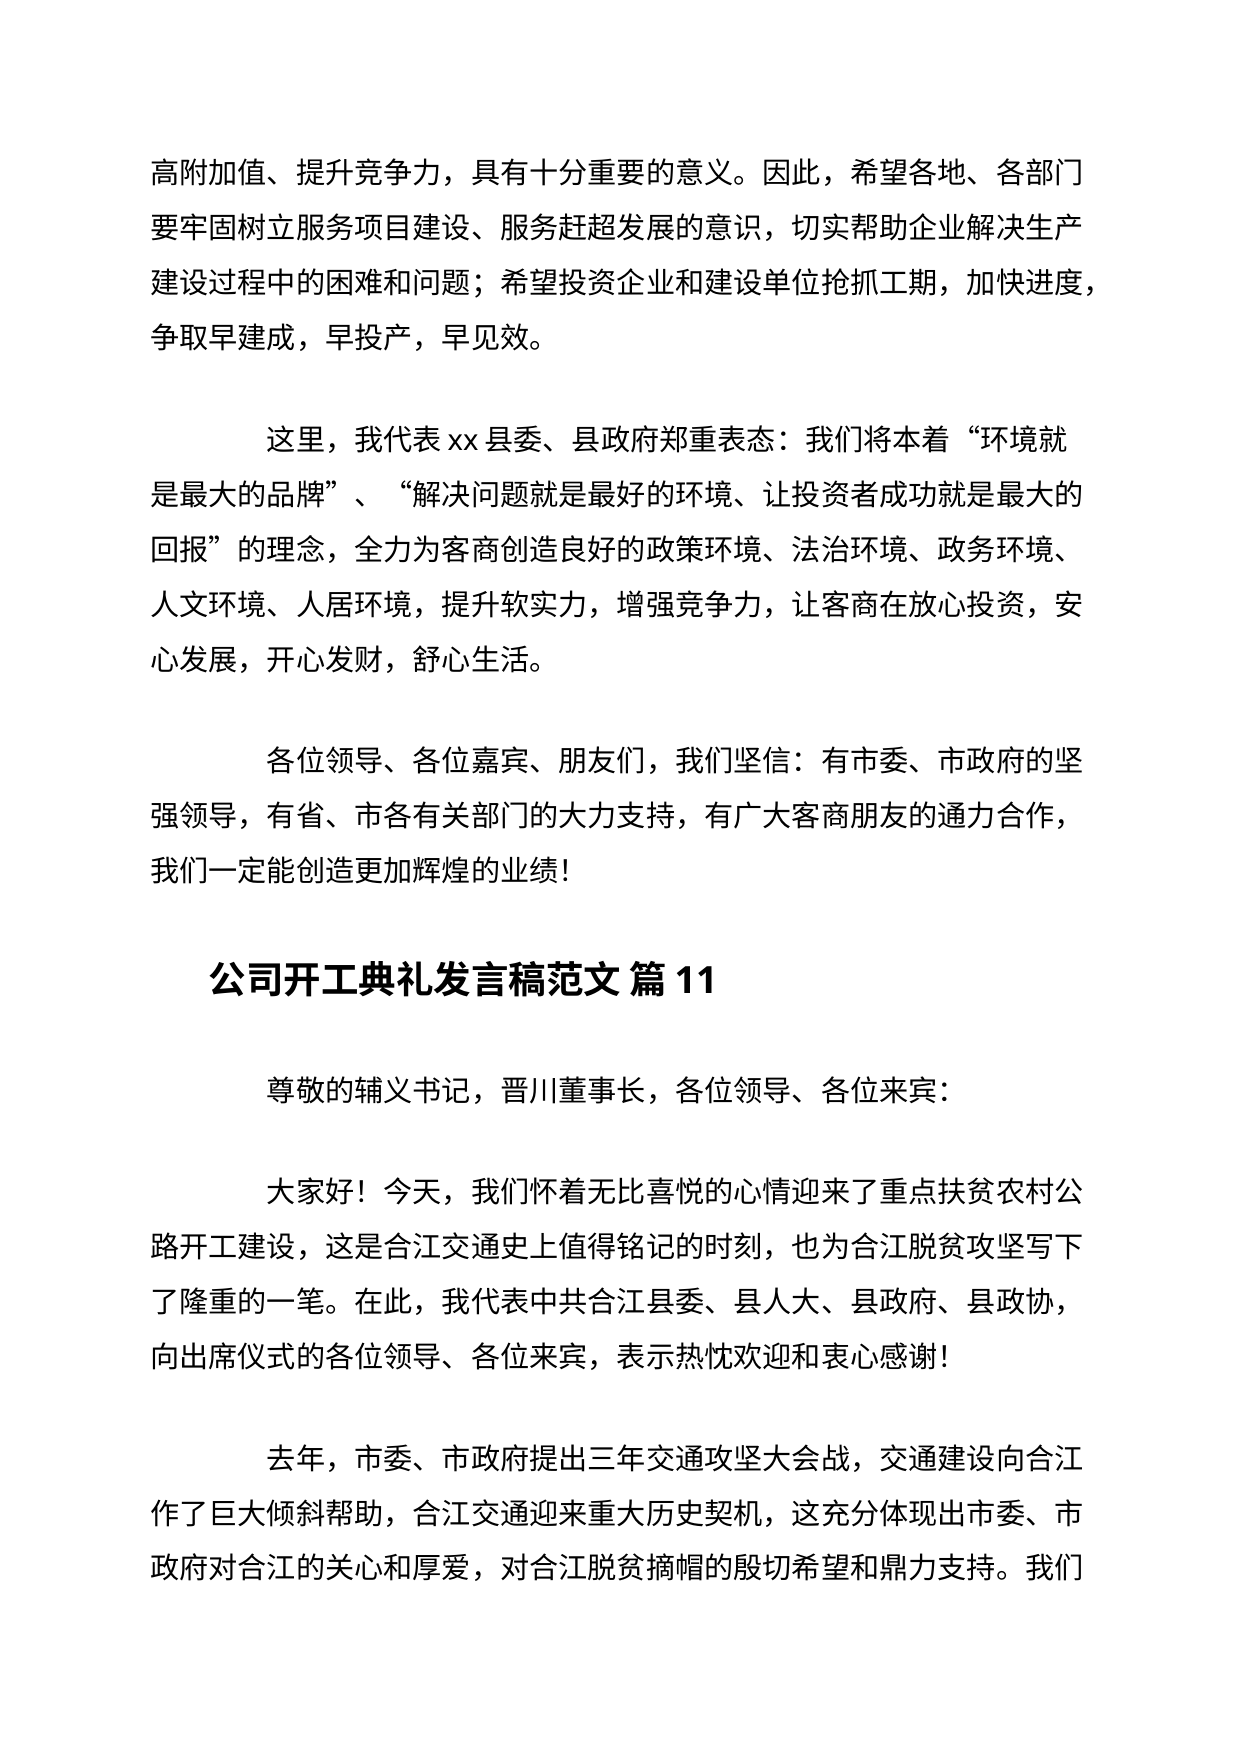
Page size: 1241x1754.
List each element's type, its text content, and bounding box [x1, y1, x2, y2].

text 公司开工典礼发言稿范文 篇11 [150, 949, 1090, 1004]
text 大家好！今天，我们怀着无比喜悦的心情迎来了重点扶贫农村公路开工建设，这是合江交通史上值得铭记的时刻，也为合江脱贫攻坚写下了隆重的一笔。在此，我代表中共合江县委、县人大、县政府、县政协，向出席仪式的各位领导、各位来宾，表示热忱欢迎和衷心感谢！ [150, 1169, 1090, 1376]
text 这里，我代表xx县委、县政府郑重表态：我们将本着“环境就是最大的品牌”、“解决问题就是最好的环境、让投资者成功就是最大的回报”的理念，全力为客商创造良好的政策环境、法治环境、政务环境、人文环境、人居环境，提升软实力，增强竞争力，让客商在放心投资，安心发展，开心发财，舒心生活。 [150, 416, 1090, 678]
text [150, 1435, 1090, 1587]
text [150, 150, 1090, 357]
text 各位领导、各位嘉宾、朋友们，我们坚信：有市委、市政府的坚强领导，有省、市各有关部门的大力支持，有广大客商朋友的通力合作，我们一定能创造更加辉煌的业绩！ [150, 738, 1090, 890]
text 尊敬的辅义书记，晋川董事长，各位领导、各位来宾： [150, 1067, 1090, 1109]
